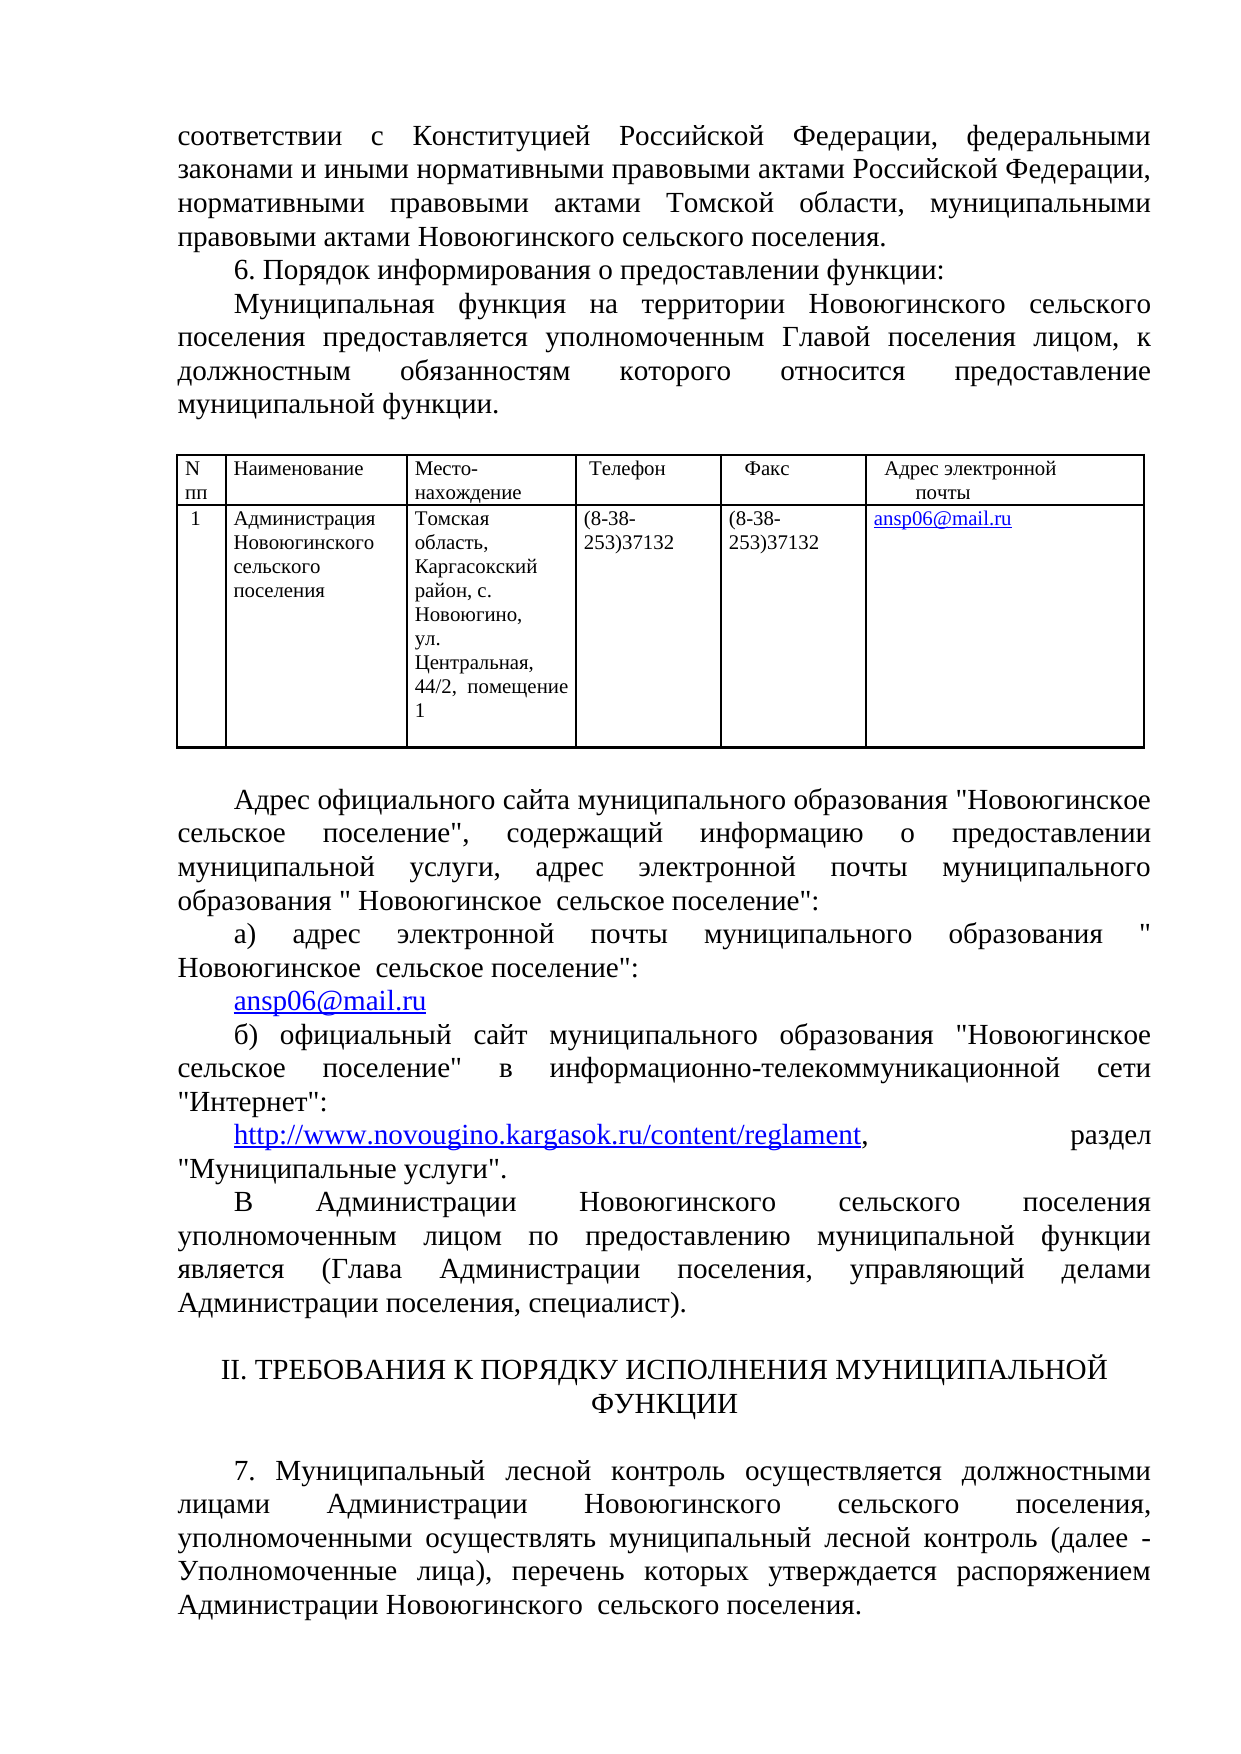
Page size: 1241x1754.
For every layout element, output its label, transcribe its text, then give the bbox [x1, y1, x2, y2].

text II. ТРЕБОВАНИЯ К ПОРЯДКУ ИСПОЛНЕНИЯ МУНИЦИПАЛЬНОЙ ФУНКЦИИ [177, 1352, 1152, 1419]
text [177, 118, 1152, 252]
text а) адрес электронной почты муниципального образования " Новоюгинское сельское поселение": [177, 916, 1152, 983]
text http://www.novougino.kargasok.ru/content/reglament, раздел "Муниципальные услуги". [177, 1117, 1152, 1184]
table_header N пп [178, 456, 225, 504]
text Адрес официального сайта муниципального образования "Новоюгинское сельское поселение", содержащий информацию о предоставлении муниципальной услуги, адрес электронной почты муниципального образования " Новоюгинское сельское поселение": [177, 782, 1152, 916]
table_cell 1 [178, 506, 225, 746]
text б) официальный сайт муниципального образования "Новоюгинское сельское поселение" в информационно-телекоммуникационной сети "Интернет": [177, 1017, 1152, 1117]
table_cell ansp06@mail.ru [867, 506, 1143, 746]
table_cell (8-38-253)37132 [722, 506, 865, 746]
table_header Наименование [227, 456, 406, 504]
table_header Адрес электронной почты [867, 456, 1143, 504]
text Муниципальная функция на территории Новоюгинского сельского поселения предоставляется уполномоченным Главой поселения лицом, к должностным обязанностям которого относится предоставление муниципальной функции. [177, 286, 1152, 420]
text 7. Муниципальный лесной контроль осуществляется должностными лицами Администрации Новоюгинского сельского поселения, уполномоченными осуществлять муниципальный лесной контроль (далее - Уполномоченные лица), перечень которых утверждается распоряжением Администрации Новоюгинского сельского поселения. [177, 1453, 1152, 1621]
table_header Факс [722, 456, 865, 504]
text ansp06@mail.ru [177, 983, 1152, 1017]
table_cell (8-38-253)37132 [577, 506, 720, 746]
table_cell Администрация Новоюгинского сельского поселения [227, 506, 406, 746]
text 6. Порядок информирования о предоставлении функции: [177, 252, 1152, 286]
table_header Телефон [577, 456, 720, 504]
table_cell Томская область, Каргасокский район, с. Новоюгино, ул. Центральная, 44/2, помещение 1 [408, 506, 575, 746]
table_header Место- нахождение [408, 456, 575, 504]
text В Администрации Новоюгинского сельского поселения уполномоченным лицом по предоставлению муниципальной функции является (Глава Администрации поселения, управляющий делами Администрации поселения, специалист). [177, 1184, 1152, 1319]
